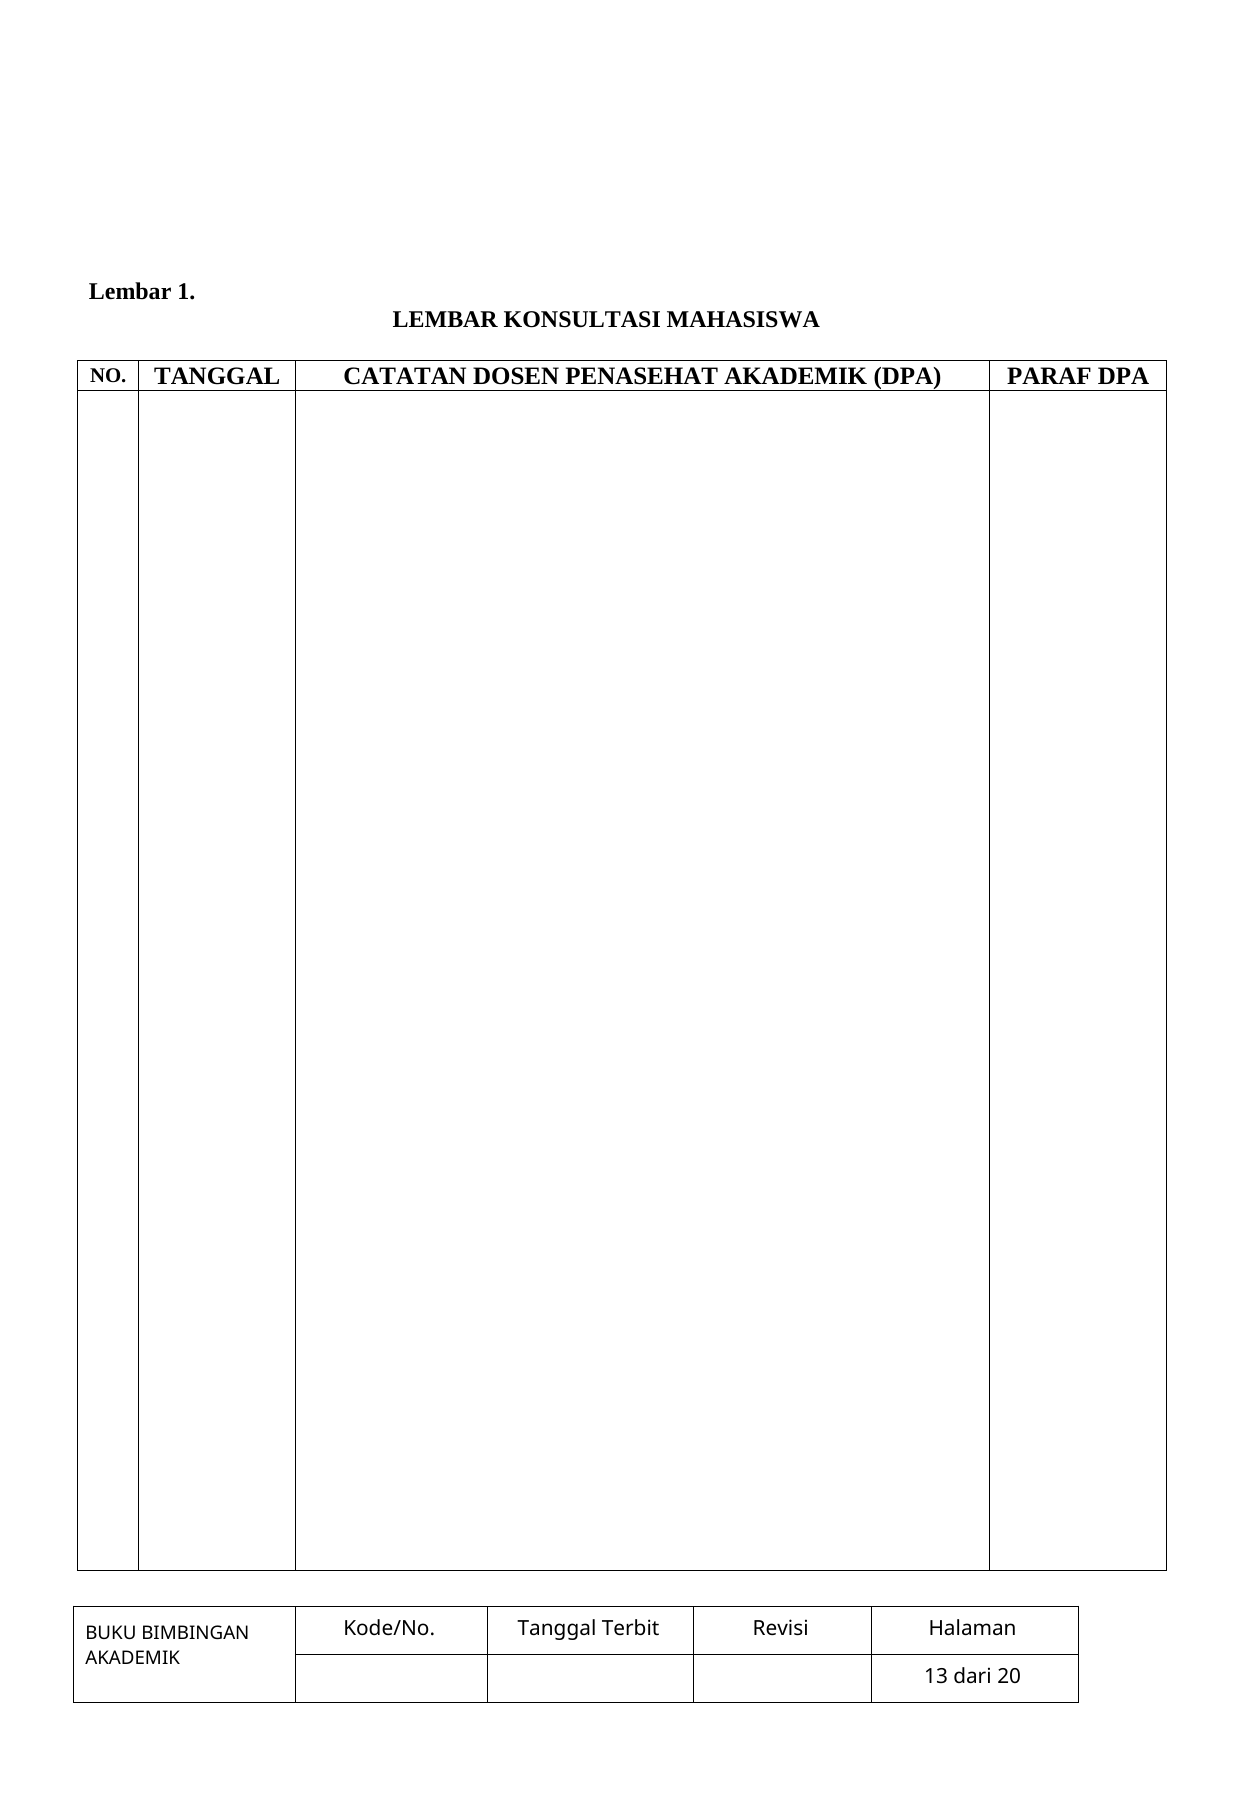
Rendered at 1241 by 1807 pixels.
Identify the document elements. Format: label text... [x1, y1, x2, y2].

table_header TANGGAL [139, 361, 295, 390]
table_cell [78, 391, 138, 1570]
table_cell [990, 391, 1166, 1570]
table_cell [296, 391, 989, 1570]
table_cell [139, 391, 295, 1570]
text LEMBAR KONSULTASI MAHASISWA [164, 305, 1048, 332]
table_header NO. [78, 361, 138, 390]
table_header CATATAN DOSEN PENASEHAT AKADEMIK (DPA) [296, 361, 989, 390]
text Lembar 1. [89, 277, 1048, 305]
table_header PARAF DPA [990, 361, 1166, 390]
